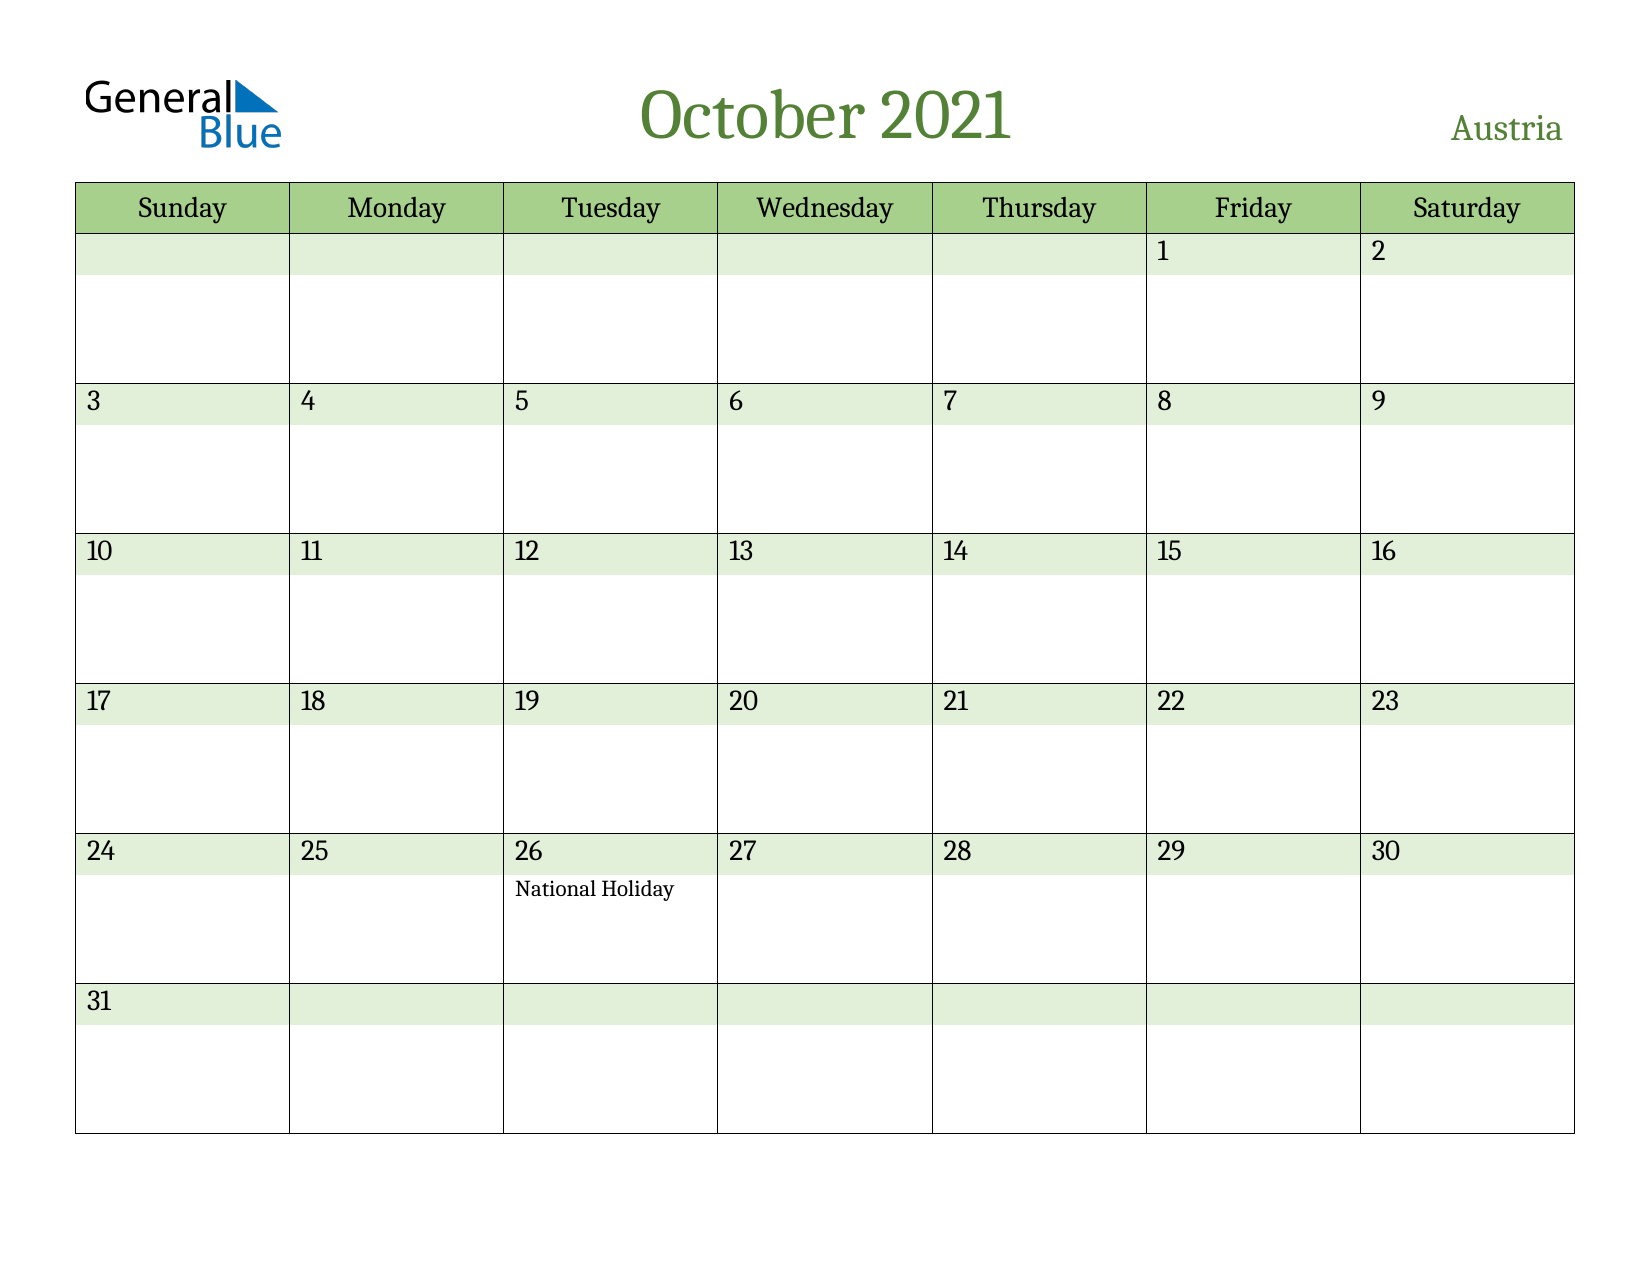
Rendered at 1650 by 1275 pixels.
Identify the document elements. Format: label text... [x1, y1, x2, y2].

table_cell [1147, 575, 1360, 683]
table_cell 21 [933, 684, 1146, 725]
table_cell 23 [1361, 684, 1574, 725]
table_cell [1147, 984, 1360, 1025]
table_cell [718, 875, 932, 983]
table_cell 6 [718, 384, 932, 425]
table_cell [290, 984, 503, 1025]
table_cell [504, 984, 717, 1025]
table_cell [1361, 575, 1574, 683]
table_cell [718, 275, 932, 383]
table_cell [1361, 425, 1574, 533]
table_cell 3 [76, 384, 289, 425]
table_cell 22 [1147, 684, 1360, 725]
table_cell [718, 1025, 932, 1133]
table_header [76, 75, 503, 182]
table_cell 30 [1361, 834, 1574, 875]
table_cell 27 [718, 834, 932, 875]
table_cell [290, 425, 503, 533]
table_cell [290, 575, 503, 683]
table_cell [76, 575, 289, 683]
table_cell 14 [933, 534, 1146, 575]
table_cell [718, 425, 932, 533]
table_cell Monday [290, 183, 503, 233]
table_cell [933, 425, 1146, 533]
table_header Austria [1146, 75, 1574, 182]
table_cell [1361, 875, 1574, 983]
table_cell [76, 1025, 289, 1133]
table_cell 8 [1147, 384, 1360, 425]
table_cell [1147, 275, 1360, 383]
table_cell 2 [1361, 234, 1574, 275]
table_cell 9 [1361, 384, 1574, 425]
table_cell [76, 875, 289, 983]
table_cell [504, 725, 717, 833]
table_cell [504, 425, 717, 533]
table_cell 10 [76, 534, 289, 575]
table_cell 18 [290, 684, 503, 725]
table_cell 20 [718, 684, 932, 725]
table_cell 29 [1147, 834, 1360, 875]
table_cell [1361, 984, 1574, 1025]
table_cell 7 [933, 384, 1146, 425]
table_cell [76, 275, 289, 383]
table_cell 28 [933, 834, 1146, 875]
table_cell [933, 275, 1146, 383]
table_cell 15 [1147, 534, 1360, 575]
picture [86, 80, 281, 148]
table_cell [1147, 875, 1360, 983]
table_cell [1147, 1025, 1360, 1133]
table_cell [933, 575, 1146, 683]
table_cell [1361, 1025, 1574, 1133]
table_cell [504, 275, 717, 383]
table_cell Thursday [933, 183, 1146, 233]
table_cell 1 [1147, 234, 1360, 275]
table_cell [504, 1025, 717, 1133]
table_cell [290, 275, 503, 383]
table_cell [290, 875, 503, 983]
table_cell [718, 984, 932, 1025]
table_cell Sunday [76, 183, 289, 233]
table_cell Tuesday [504, 183, 717, 233]
table_cell [504, 575, 717, 683]
table_cell 26 [504, 834, 717, 875]
table_cell [1147, 425, 1360, 533]
table_cell [933, 984, 1146, 1025]
table_cell 4 [290, 384, 503, 425]
table_cell [1147, 725, 1360, 833]
table_cell 19 [504, 684, 717, 725]
table_cell 16 [1361, 534, 1574, 575]
table_cell 5 [504, 384, 717, 425]
table_cell 11 [290, 534, 503, 575]
table_cell [290, 1025, 503, 1133]
table_cell [718, 575, 932, 683]
table_cell [933, 1025, 1146, 1133]
table_cell [76, 234, 289, 275]
table_cell 25 [290, 834, 503, 875]
table_cell [933, 875, 1146, 983]
table_cell 17 [76, 684, 289, 725]
table_cell Friday [1147, 183, 1360, 233]
table_cell [76, 425, 289, 533]
table_cell [933, 234, 1146, 275]
table_cell [290, 725, 503, 833]
table_cell 12 [504, 534, 717, 575]
table_cell [933, 725, 1146, 833]
table_cell 13 [718, 534, 932, 575]
table_cell Wednesday [718, 183, 932, 233]
table_cell [718, 725, 932, 833]
table_cell [290, 234, 503, 275]
table_cell National Holiday [504, 875, 717, 983]
table_cell [76, 725, 289, 833]
table_cell Saturday [1361, 183, 1574, 233]
table_cell [718, 234, 932, 275]
table_header October 2021 [504, 75, 1146, 182]
table_cell 31 [76, 984, 289, 1025]
table_cell 24 [76, 834, 289, 875]
table_cell [1361, 275, 1574, 383]
table_cell [504, 234, 717, 275]
table_cell [1361, 725, 1574, 833]
